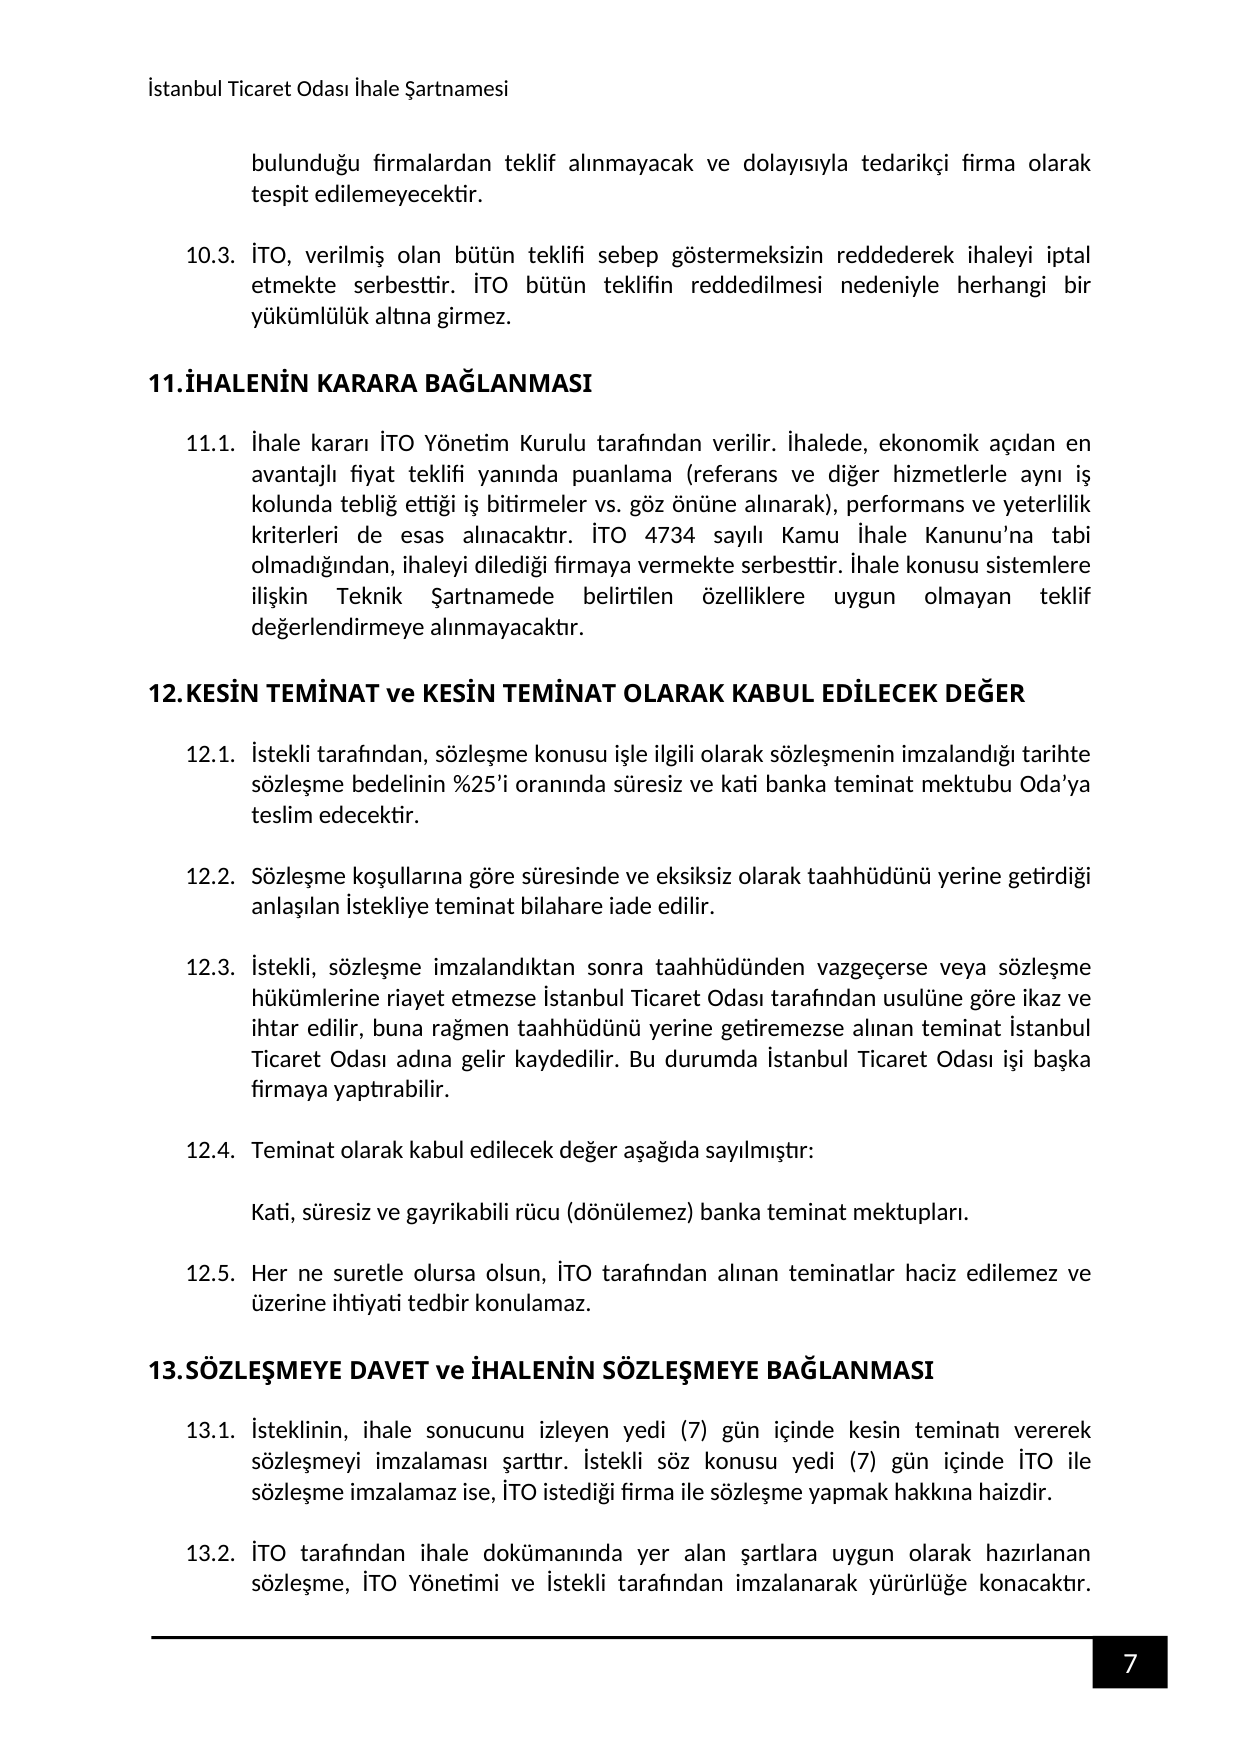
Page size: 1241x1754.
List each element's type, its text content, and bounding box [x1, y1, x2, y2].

list İsteklinin, ihale sonucunu izleyen yedi (7) gün içinde kesin teminatı vererek sözleşmeyi imzalaması şarttır. İstekli söz konusu yedi (7) gün içinde İTO ile sözleşme imzalamaz ise, İTO istediği firma ile sözleşme yapmak hakkına haizdir. [185, 1414, 1093, 1506]
list İTO, verilmiş olan bütün teklifi sebep göstermeksizin reddederek ihaleyi iptal etmekte serbesttir. İTO bütün teklifin reddedilmesi nedeniyle herhangi bir yükümlülük altına girmez. [185, 239, 1093, 331]
list İstekli, sözleşme imzalandıktan sonra taahhüdünden vazgeçerse veya sözleşme hükümlerine riayet etmezse İstanbul Ticaret Odası tarafından usulüne göre ikaz ve ihtar edilir, buna rağmen taahhüdünü yerine getiremezse alınan teminat İstanbul Ticaret Odası adına gelir kaydedilir. Bu durumda İstanbul Ticaret Odası işi başka firmaya yaptırabilir. [185, 952, 1093, 1104]
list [185, 1537, 1093, 1598]
list Teminat olarak kabul edilecek değer aşağıda sayılmıştır: [185, 1135, 1093, 1165]
list Her ne suretle olursa olsun, İTO tarafından alınan teminatlar haciz edilemez ve üzerine ihtiyati tedbir konulamaz. [185, 1257, 1093, 1318]
list Kati, süresiz ve gayrikabili rücu (dönülemez) banka teminat mektupları. [251, 1196, 1093, 1226]
list Sözleşme koşullarına göre süresinde ve eksiksiz olarak taahhüdünü yerine getirdiği anlaşılan İstekliye teminat bilahare iade edilir. [185, 860, 1093, 921]
list İstekli tarafından, sözleşme konusu işle ilgili olarak sözleşmenin imzalandığı tarihte sözleşme bedelinin %25’i oranında süresiz ve kati banka teminat mektubu Oda’ya teslim edecektir. [185, 738, 1093, 829]
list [185, 148, 1093, 209]
subtitle SÖZLEŞMEYE DAVET ve İHALENİN SÖZLEŞMEYE BAĞLANMASI [148, 1352, 1093, 1387]
list İhale kararı İTO Yönetim Kurulu tarafından verilir. İhalede, ekonomik açıdan en avantajlı fiyat teklifi yanında puanlama (referans ve diğer hizmetlerle aynı iş kolunda tebliğ ettiği iş bitirmeler vs. göz önüne alınarak), performans ve yeterlilik kriterleri de esas alınacaktır. İTO 4734 sayılı Kamu İhale Kanunu’na tabi olmadığından, ihaleyi dilediği firmaya vermekte serbesttir. İhale konusu sistemlere ilişkin Teknik Şartnamede belirtilen özelliklere uygun olmayan teklif değerlendirmeye alınmayacaktır. [185, 427, 1093, 641]
subtitle İHALENİN KARARA BAĞLANMASI [148, 365, 1093, 399]
subtitle KESİN TEMİNAT ve KESİN TEMİNAT OLARAK KABUL EDİLECEK DEĞER [148, 676, 1093, 710]
